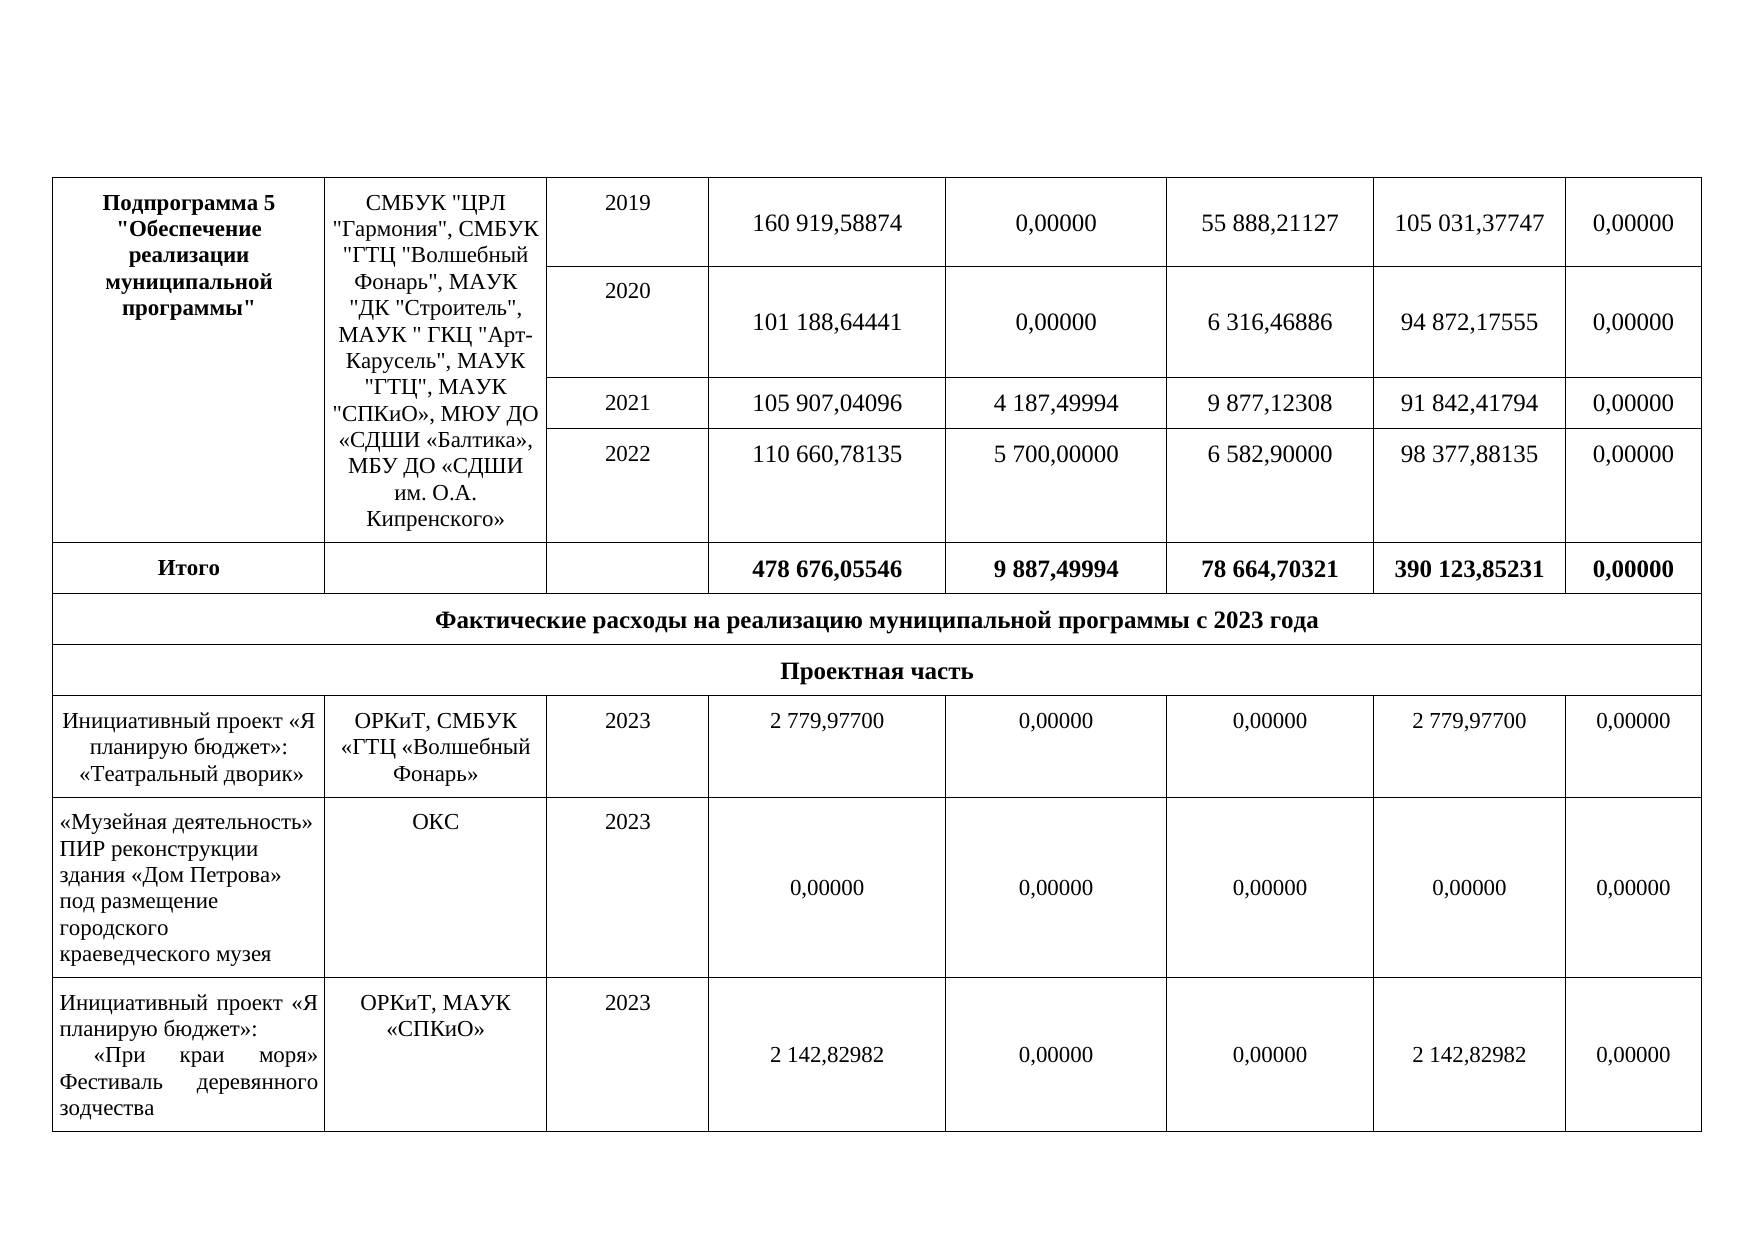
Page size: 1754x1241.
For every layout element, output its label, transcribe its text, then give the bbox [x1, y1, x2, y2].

table_cell Инициативный проект «Я планирую бюджет»: «При краи моря» Фестиваль деревянного зодчества [53, 978, 324, 1131]
table_cell [325, 543, 546, 593]
table_cell 2023 [547, 798, 708, 977]
table_cell 110 660,78135 [709, 429, 945, 542]
table_cell 0,00000 [946, 267, 1166, 377]
table_cell Итого [53, 543, 324, 593]
table_cell СМБУК "ЦРЛ "Гармония", СМБУК "ГТЦ "Волшебный Фонарь", МАУК "ДК "Строитель", МАУК " ГКЦ "Арт-Карусель", МАУК "ГТЦ", МАУК "СПКиО», МЮУ ДО «СДШИ «Балтика», МБУ ДО «СДШИ им. О.А. Кипренского» [325, 178, 546, 542]
table_cell 0,00000 [1374, 798, 1565, 977]
table_cell Фактические расходы на реализацию муниципальной программы с 2023 года [53, 594, 1701, 644]
table_cell 2 779,97700 [1374, 696, 1565, 797]
table_cell «Музейная деятельность» ПИР реконструкции здания «Дом Петрова» под размещение городского краеведческого музея [53, 798, 324, 977]
table_cell 0,00000 [1566, 978, 1701, 1131]
table_cell 0,00000 [1167, 696, 1373, 797]
table_cell 5 700,00000 [946, 429, 1166, 542]
table_cell Подпрограмма 5 "Обеспечение реализации муниципальной программы" [53, 178, 324, 542]
table_cell [547, 543, 708, 593]
table_cell ОРКиТ, СМБУК «ГТЦ «Волшебный Фонарь» [325, 696, 546, 797]
table_cell 0,00000 [1566, 798, 1701, 977]
table_cell 2 142,82982 [709, 978, 945, 1131]
table_cell 2023 [547, 978, 708, 1131]
table_cell 0,00000 [1566, 378, 1701, 428]
table_cell 0,00000 [946, 978, 1166, 1131]
table_cell 0,00000 [1566, 178, 1701, 266]
table_cell 55 888,21127 [1167, 178, 1373, 266]
table_cell 101 188,64441 [709, 267, 945, 377]
table_cell 6 316,46886 [1167, 267, 1373, 377]
table_cell 2019 [547, 178, 708, 266]
table_cell 2022 [547, 429, 708, 542]
table_cell 0,00000 [946, 798, 1166, 977]
table_cell 4 187,49994 [946, 378, 1166, 428]
table_cell 78 664,70321 [1167, 543, 1373, 593]
table_cell 390 123,85231 [1374, 543, 1565, 593]
table_cell 91 842,41794 [1374, 378, 1565, 428]
table_cell 0,00000 [1167, 798, 1373, 977]
table_cell Инициативный проект «Я планирую бюджет»: «Театральный дворик» [53, 696, 324, 797]
table_cell 94 872,17555 [1374, 267, 1565, 377]
table_cell 2 142,82982 [1374, 978, 1565, 1131]
table_cell 105 031,37747 [1374, 178, 1565, 266]
table_cell 9 887,49994 [946, 543, 1166, 593]
table_cell 9 877,12308 [1167, 378, 1373, 428]
table_cell 160 919,58874 [709, 178, 945, 266]
table_cell 98 377,88135 [1374, 429, 1565, 542]
table_cell 2021 [547, 378, 708, 428]
table_cell 478 676,05546 [709, 543, 945, 593]
table_cell 0,00000 [1566, 543, 1701, 593]
table_cell ОРКиТ, МАУК «СПКиО» [325, 978, 546, 1131]
table_cell 0,00000 [946, 696, 1166, 797]
table_cell 0,00000 [1566, 696, 1701, 797]
table_cell 105 907,04096 [709, 378, 945, 428]
table_cell 0,00000 [946, 178, 1166, 266]
table_cell 0,00000 [1566, 429, 1701, 542]
table_cell 0,00000 [1566, 267, 1701, 377]
table_cell 2 779,97700 [709, 696, 945, 797]
table_cell ОКС [325, 798, 546, 977]
table_cell 2023 [547, 696, 708, 797]
table_cell 0,00000 [1167, 978, 1373, 1131]
table_cell Проектная часть [53, 645, 1701, 695]
table_cell 0,00000 [709, 798, 945, 977]
table_cell 2020 [547, 267, 708, 377]
table_cell 6 582,90000 [1167, 429, 1373, 542]
